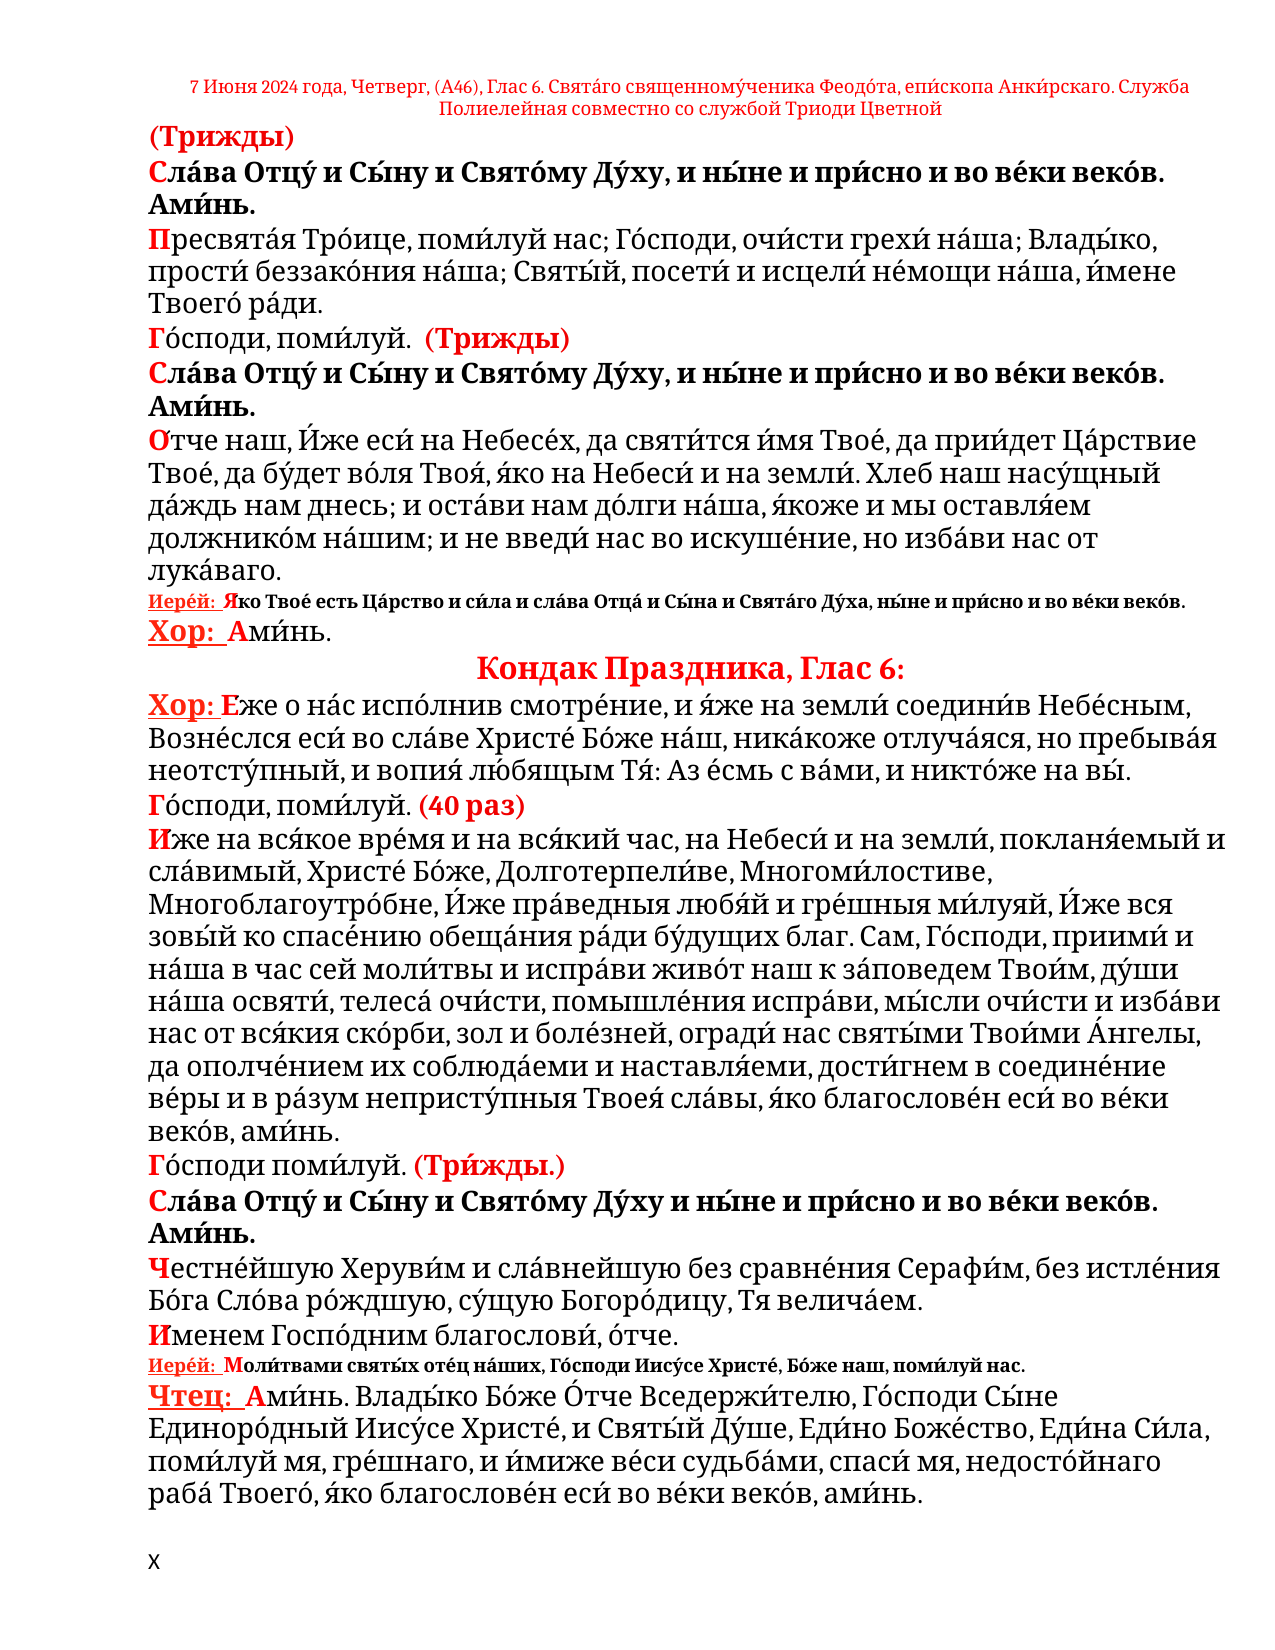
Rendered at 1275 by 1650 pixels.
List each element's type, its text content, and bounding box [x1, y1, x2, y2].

text О́тче наш, И́же еси́ на Небесе́х, да святи́тся и́мя Твое́, да прии́дет Ца́рствие Твое́, да бу́дет во́ля Твоя́, я́ко на Небеси́ и на земли́. Хлеб наш насу́щный да́ждь нам днесь; и оста́ви нам до́лги на́ша, я́коже и мы оставля́ем должнико́м на́шим; и не введи́ нас во искуше́ние, но изба́ви нас от лука́ваго. [148, 1166, 1233, 1328]
text Пресвята́я Тро́ице, поми́луй нас; Го́споди, очи́сти грехи́ на́ша; Влады́ко, прости́ беззако́ния на́ша; Святы́й, посети́ и исцели́ не́мощи на́ша, и́мене Твоего́ ра́ди. [148, 965, 1233, 1062]
text Чтец: Святы́й Бо́же, Святы́й Кре́пкий, Святы́й Безсме́ртный, поми́луй нас. (Трижды) [148, 829, 1233, 894]
text Сла́ва Отцу́ и Сы́ну и Свято́му Ду́ху, и ны́не и при́сно и во ве́ки веко́в. Ами́нь. [148, 897, 1233, 963]
text Хор: Е́же о на́с испо́лнив смотре́ние, и я́же на земли́ соедини́в Небе́сным, Возне́слся еси́ во сла́ве Христе́ Бо́же на́ш, ника́коже отлуча́яся, но пребыва́я неотсту́пный, и вопия́ лю́бящым Тя́: Аз е́смь с ва́ми, и никто́же на вы́. [148, 1430, 1233, 1528]
text Хор: Ами́нь. [148, 1357, 1233, 1390]
text Богоро́дице, Ты еси́ лоза́ и́стинная, возрасти́вшая нам Плод живота́, Тебе́ мо́лимся: моли́ся, Влады́чице, со святы́ми апо́столы поми́ловати ду́ши на́ша. [148, 624, 1233, 722]
text И нра́вом прича́стник,/ и престо́лом наме́стник апо́столом быв,/ дея́ние обре́л еси́, Богодохнове́нне,/ в виде́ния восхо́д,/ сего́ ра́ди, сло́во и́стины исправля́я,/ и ве́ры ра́ди пострада́л еси́ да́же до кро́ве,/ священному́чениче Феодо́те,/ моли́ Христа́ Бо́га/ спасти́ся душа́м на́шим. [148, 457, 1233, 587]
text Трисвято́е по О́тче наш: [148, 791, 1233, 827]
text Сла́ва Отцу́ и Сы́ну и Свято́му Ду́ху, и ны́не и при́сно и во ве́ки веко́в. Ами́нь. [148, 1098, 1233, 1164]
text Аллилу́иа, аллилу́иа, аллилу́иа, сла́ва Тебе́ Бо́же. (Три́жды) [148, 121, 1233, 154]
text : И ны́не и при́сно и во ве́ки веко́в. Ами́нь. [148, 589, 1233, 622]
text Тропарь праздника, Глас 6: [148, 228, 1233, 257]
text Сла́ва Отцу́ и Сы́ну и Свято́му Ду́ху. [148, 391, 1233, 424]
text Госпо́дь Бог благослове́н, благослове́н Госпо́дь день дне,/ поспеши́т нам Бог спасе́ний на́ших, Бог наш, Бог спаса́ти. [148, 724, 1233, 788]
text Го́споди, поми́луй. (Три́жды) [148, 156, 1233, 188]
text Иере́й: Я́ко Твое́ есть Ца́рство и си́ла и сла́ва Отца́ и Сы́на и Свята́го Ду́ха, ны́не и при́сно и во ве́ки веко́в. [148, 1331, 1233, 1354]
text Тропари: [148, 190, 1233, 226]
text А́нгельския Си́лы на гро́бе Твое́м, и стрегу́щии омертве́ша: и стоя́ше Мари́а во гро́бе, и́щущи Пречи́стаго Те́ла Твоего́. Плени́л еси́ а́д, не искуси́вся от него́: сре́тил еси́ Де́ву да́руяй живо́т. Воскресы́й из ме́ртвых, Го́споди, сла́ва Тебе́. [148, 259, 1233, 389]
text Тропарь Священному́ченика Феодо́та, Глас 4: [148, 426, 1233, 455]
text Го́споди, поми́луй. (Трижды) [148, 1064, 1233, 1096]
text Кондак Праздника, Глас 6: [148, 1392, 1233, 1428]
